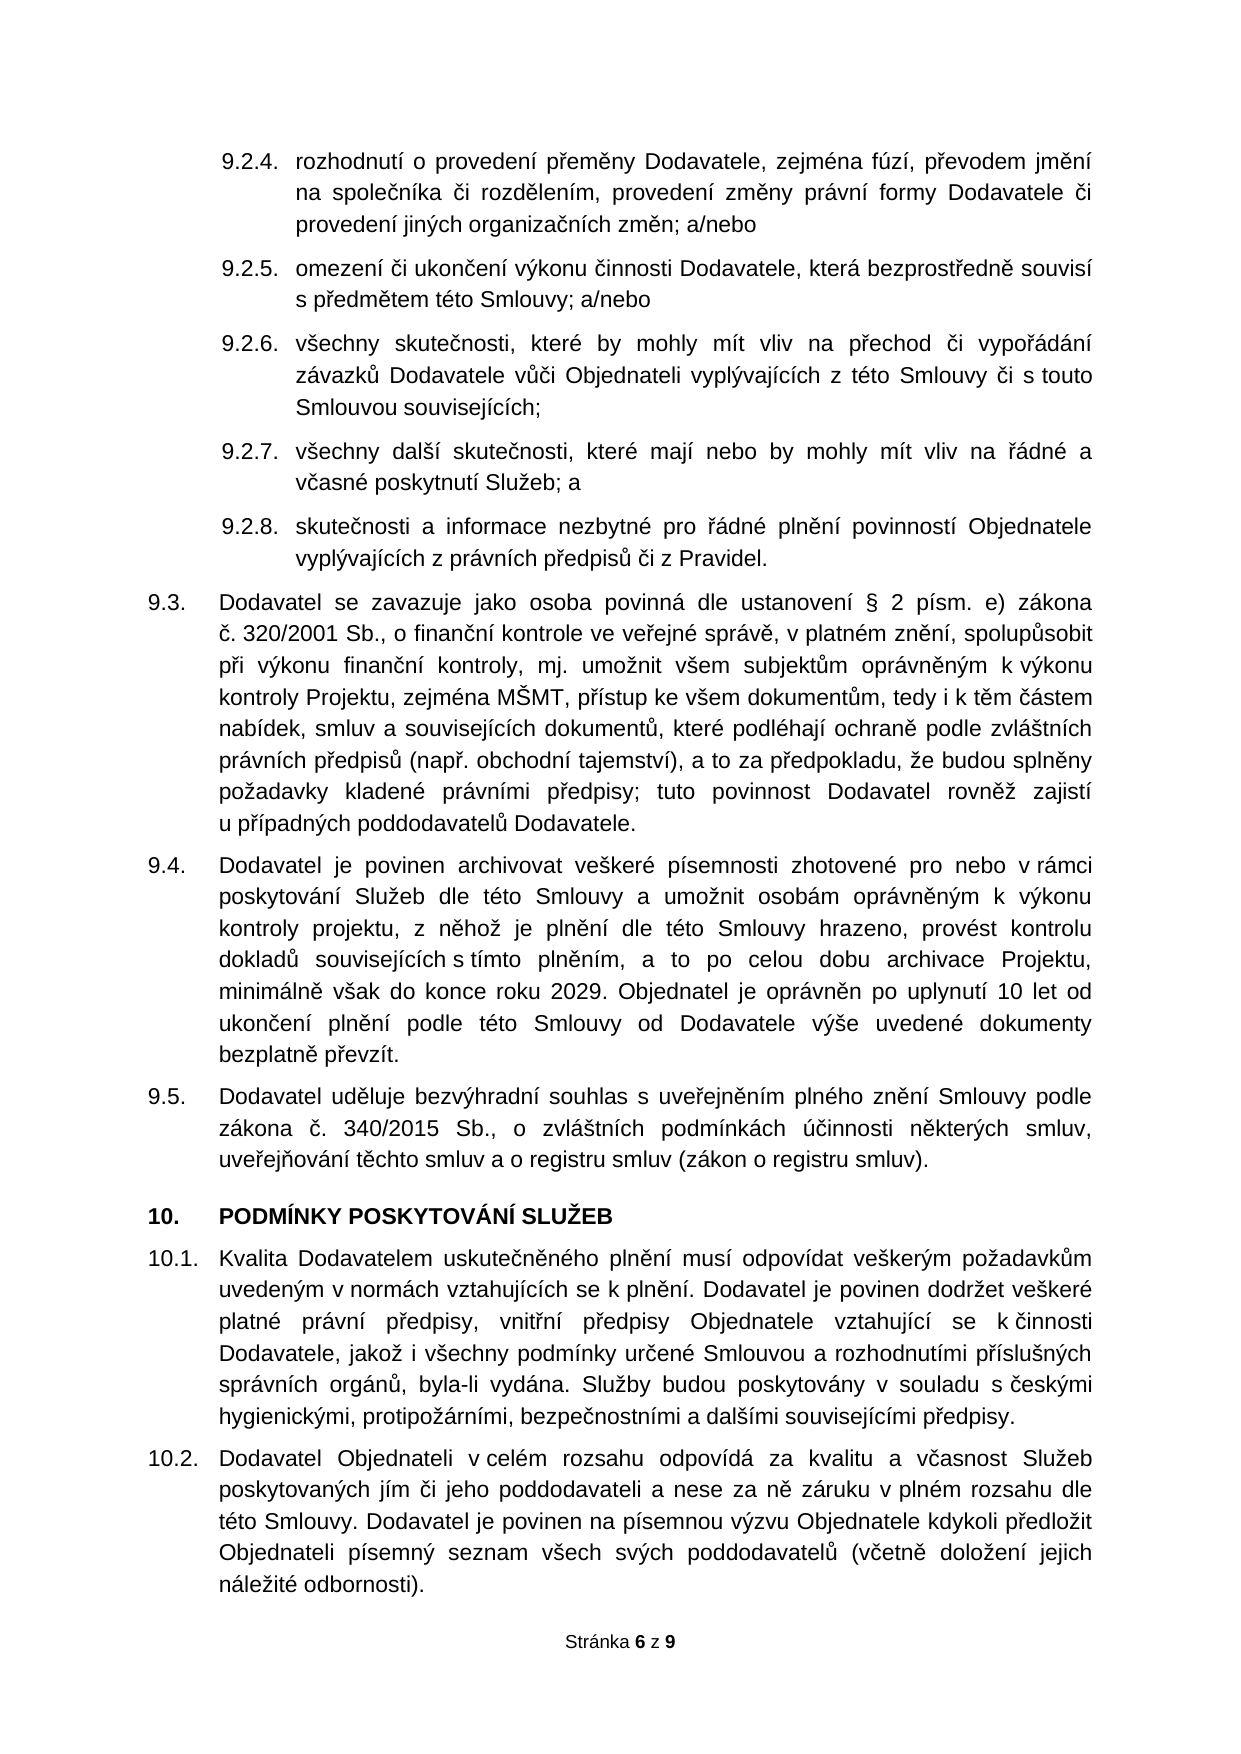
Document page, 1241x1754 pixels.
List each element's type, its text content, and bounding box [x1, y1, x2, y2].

list Dodavatel Objednateli v celém rozsahu odpovídá za kvalitu a včasnost Služeb poskytovaných jím či jeho poddodavateli a nese za ně záruku v plném rozsahu dle této Smlouvy. Dodavatel je povinen na písemnou výzvu Objednatele kdykoli předložit Objednateli písemný seznam všech svých poddodavatelů (včetně doložení jejich náležité odbornosti). [148, 1444, 1093, 1597]
list všechny skutečnosti, které by mohly mít vliv na přechod či vypořádání závazků Dodavatele vůči Objednateli vyplývajících z této Smlouvy či s touto Smlouvou souvisejících; [221, 330, 1093, 420]
list Dodavatel je povinen archivovat veškeré písemnosti zhotovené pro nebo v rámci poskytování Služeb dle této Smlouvy a umožnit osobám oprávněným k výkonu kontroly projektu, z něhož je plnění dle této Smlouvy hrazeno, provést kontrolu dokladů souvisejících s tímto plněním, a to po celou dobu archivace Projektu, minimálně však do konce roku 2029. Objednatel je oprávněn po uplynutí 10 let od ukončení plnění podle této Smlouvy od Dodavatele výše uvedené dokumenty bezplatně převzít. [148, 852, 1093, 1067]
list skutečnosti a informace nezbytné pro řádné plnění povinností Objednatele vyplývajících z právních předpisů či z Pravidel. [221, 513, 1093, 571]
list Dodavatel se zavazuje jako osoba povinná dle ustanovení § 2 písm. e) zákona č. 320/2001 Sb., o finanční kontrole ve veřejné správě, v platném znění, spolupůsobit při výkonu finanční kontroly, mj. umožnit všem subjektům oprávněným k výkonu kontroly Projektu, zejména MŠMT, přístup ke všem dokumentům, tedy i k těm částem nabídek, smluv a souvisejících dokumentů, které podléhají ochraně podle zvláštních právních předpisů (např. obchodní tajemství), a to za předpokladu, že budou splněny požadavky kladené právními předpisy; tuto povinnost Dodavatel rovněž zajistí u případných poddodavatelů Dodavatele. [148, 589, 1093, 836]
list rozhodnutí o provedení přeměny Dodavatele, zejména fúzí, převodem jmění na společníka či rozdělením, provedení změny právní formy Dodavatele či provedení jiných organizačních změn; a/nebo [221, 148, 1093, 237]
list omezení či ukončení výkonu činnosti Dodavatele, která bezprostředně souvisí s předmětem této Smlouvy; a/nebo [221, 255, 1093, 313]
list Kvalita Dodavatelem uskutečněného plnění musí odpovídat veškerým požadavkům uvedeným v normách vztahujících se k plnění. Dodavatel je povinen dodržet veškeré platné právní předpisy, vnitřní předpisy Objednatele vztahující se k činnosti Dodavatele, jakož i všechny podmínky určené Smlouvou a rozhodnutími příslušných správních orgánů, byla-li vydána. Služby budou poskytovány v souladu s českými hygienickými, protipožárními, bezpečnostními a dalšími souvisejícími předpisy. [148, 1245, 1093, 1429]
list Podmínky poskytování služeb [148, 1203, 1093, 1229]
list Dodavatel uděluje bezvýhradní souhlas s uveřejněním plného znění Smlouvy podle zákona č. 340/2015 Sb., o zvláštních podmínkách účinnosti některých smluv, uveřejňování těchto smluv a o registru smluv (zákon o registru smluv). [148, 1083, 1093, 1173]
list všechny další skutečnosti, které mají nebo by mohly mít vliv na řádné a včasné poskytnutí Služeb; a [221, 438, 1093, 496]
